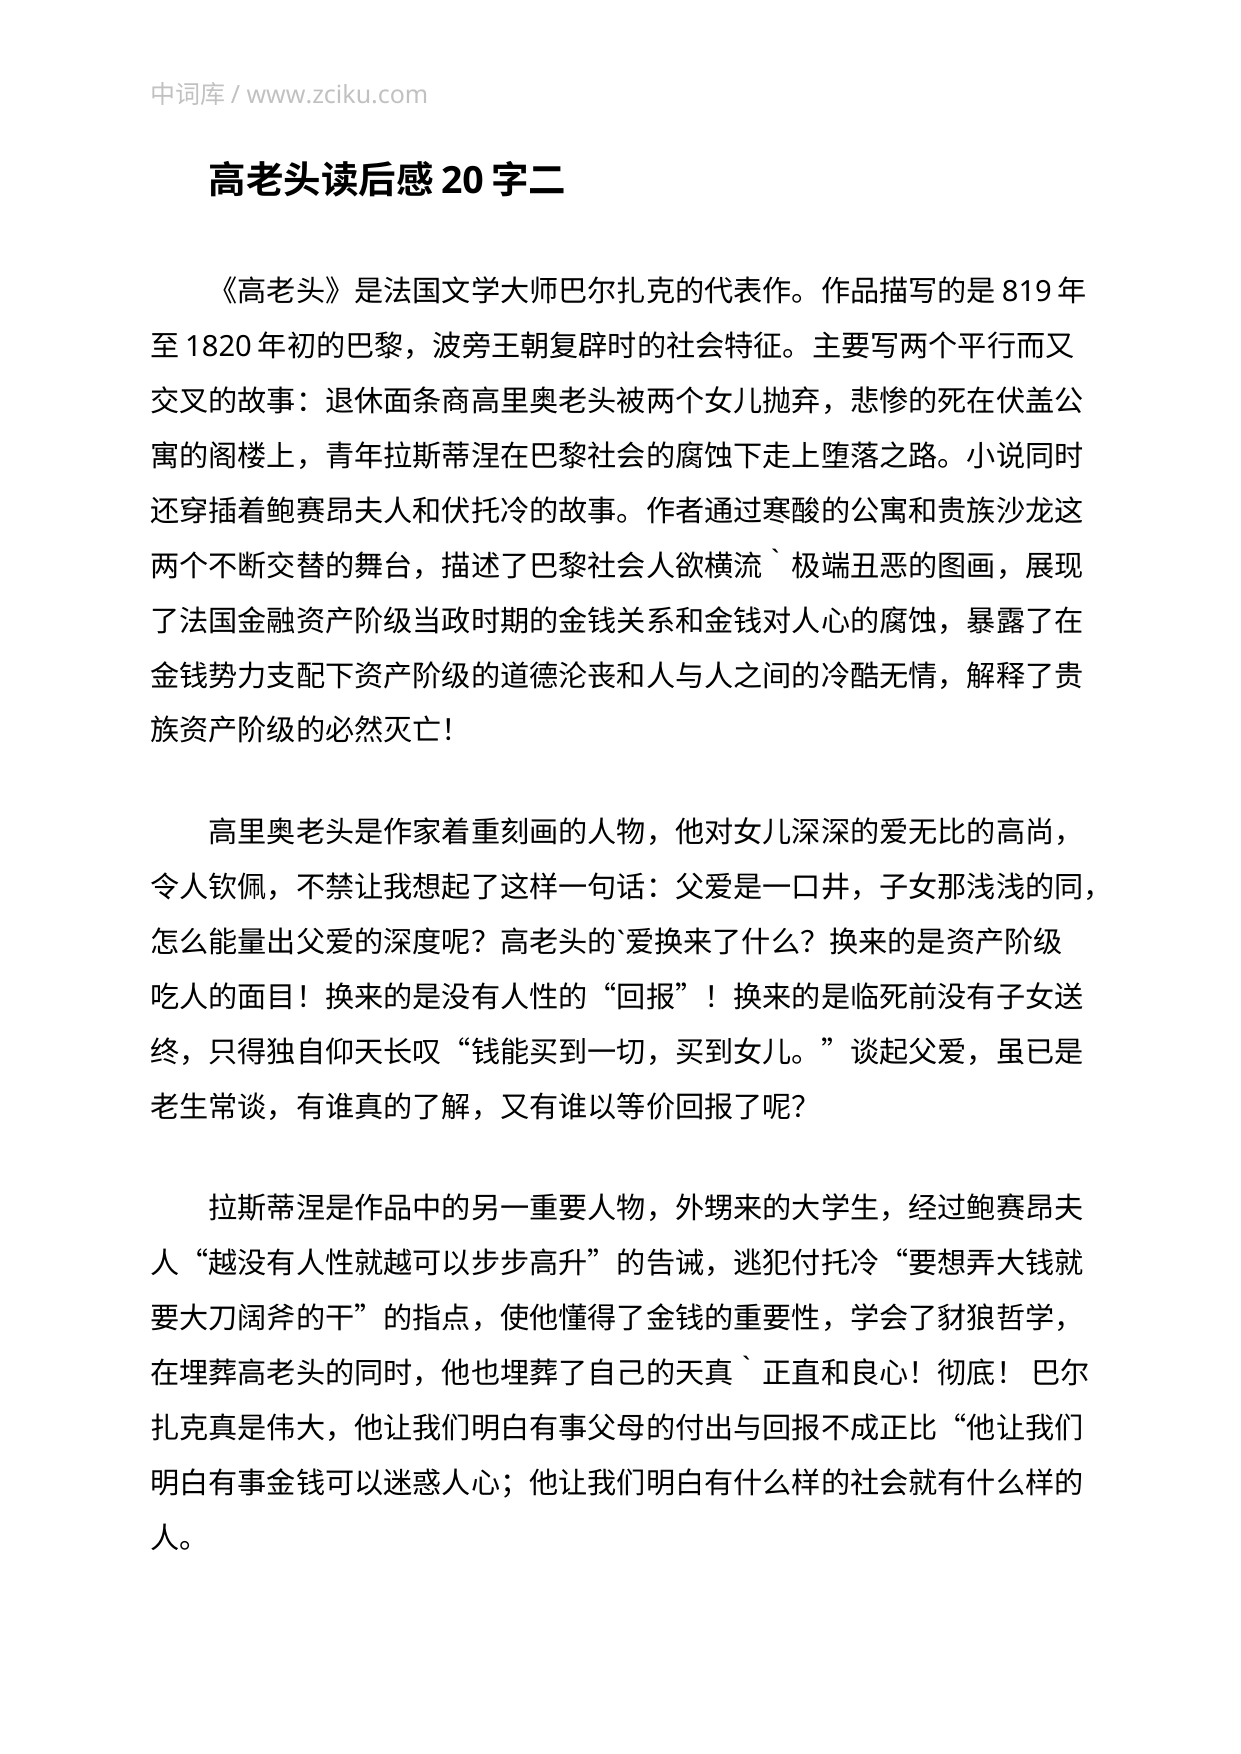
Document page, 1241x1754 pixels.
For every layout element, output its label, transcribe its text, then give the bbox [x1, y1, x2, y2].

text 《高老头》是法国文学大师巴尔扎克的代表作。作品描写的是819年至1820年初的巴黎，波旁王朝复辟时的社会特征。主要写两个平行而又交叉的故事：退休面条商高里奥老头被两个女儿抛弃，悲惨的死在伏盖公寓的阁楼上，青年拉斯蒂涅在巴黎社会的腐蚀下走上堕落之路。小说同时还穿插着鲍赛昂夫人和伏托冷的故事。作者通过寒酸的公寓和贵族沙龙这两个不断交替的舞台，描述了巴黎社会人欲横流｀极端丑恶的图画，展现了法国金融资产阶级当政时期的金钱关系和金钱对人心的腐蚀，暴露了在金钱势力支配下资产阶级的道德沦丧和人与人之间的冷酷无情，解释了贵族资产阶级的必然灭亡！ [150, 268, 1090, 749]
text 拉斯蒂涅是作品中的另一重要人物，外甥来的大学生，经过鲍赛昂夫人“越没有人性就越可以步步高升”的告诫，逃犯付托冷“要想弄大钱就要大刀阔斧的干”的指点，使他懂得了金钱的重要性，学会了豺狼哲学，在埋葬高老头的同时，他也埋葬了自己的天真｀正直和良心！彻底！ 巴尔扎克真是伟大，他让我们明白有事父母的付出与回报不成正比“他让我们明白有事金钱可以迷惑人心；他让我们明白有什么样的社会就有什么样的人。 [150, 1185, 1090, 1557]
text 高里奥老头是作家着重刻画的人物，他对女儿深深的爱无比的高尚，令人钦佩，不禁让我想起了这样一句话：父爱是一口井，子女那浅浅的同，怎么能量出父爱的深度呢？高老头的`爱换来了什么？换来的是资产阶级吃人的面目！换来的是没有人性的“回报”！换来的是临死前没有子女送终，只得独自仰天长叹“钱能买到一切，买到女儿。”谈起父爱，虽已是老生常谈，有谁真的了解，又有谁以等价回报了呢？ [150, 809, 1090, 1126]
text 高老头读后感20字二 [150, 150, 1090, 204]
